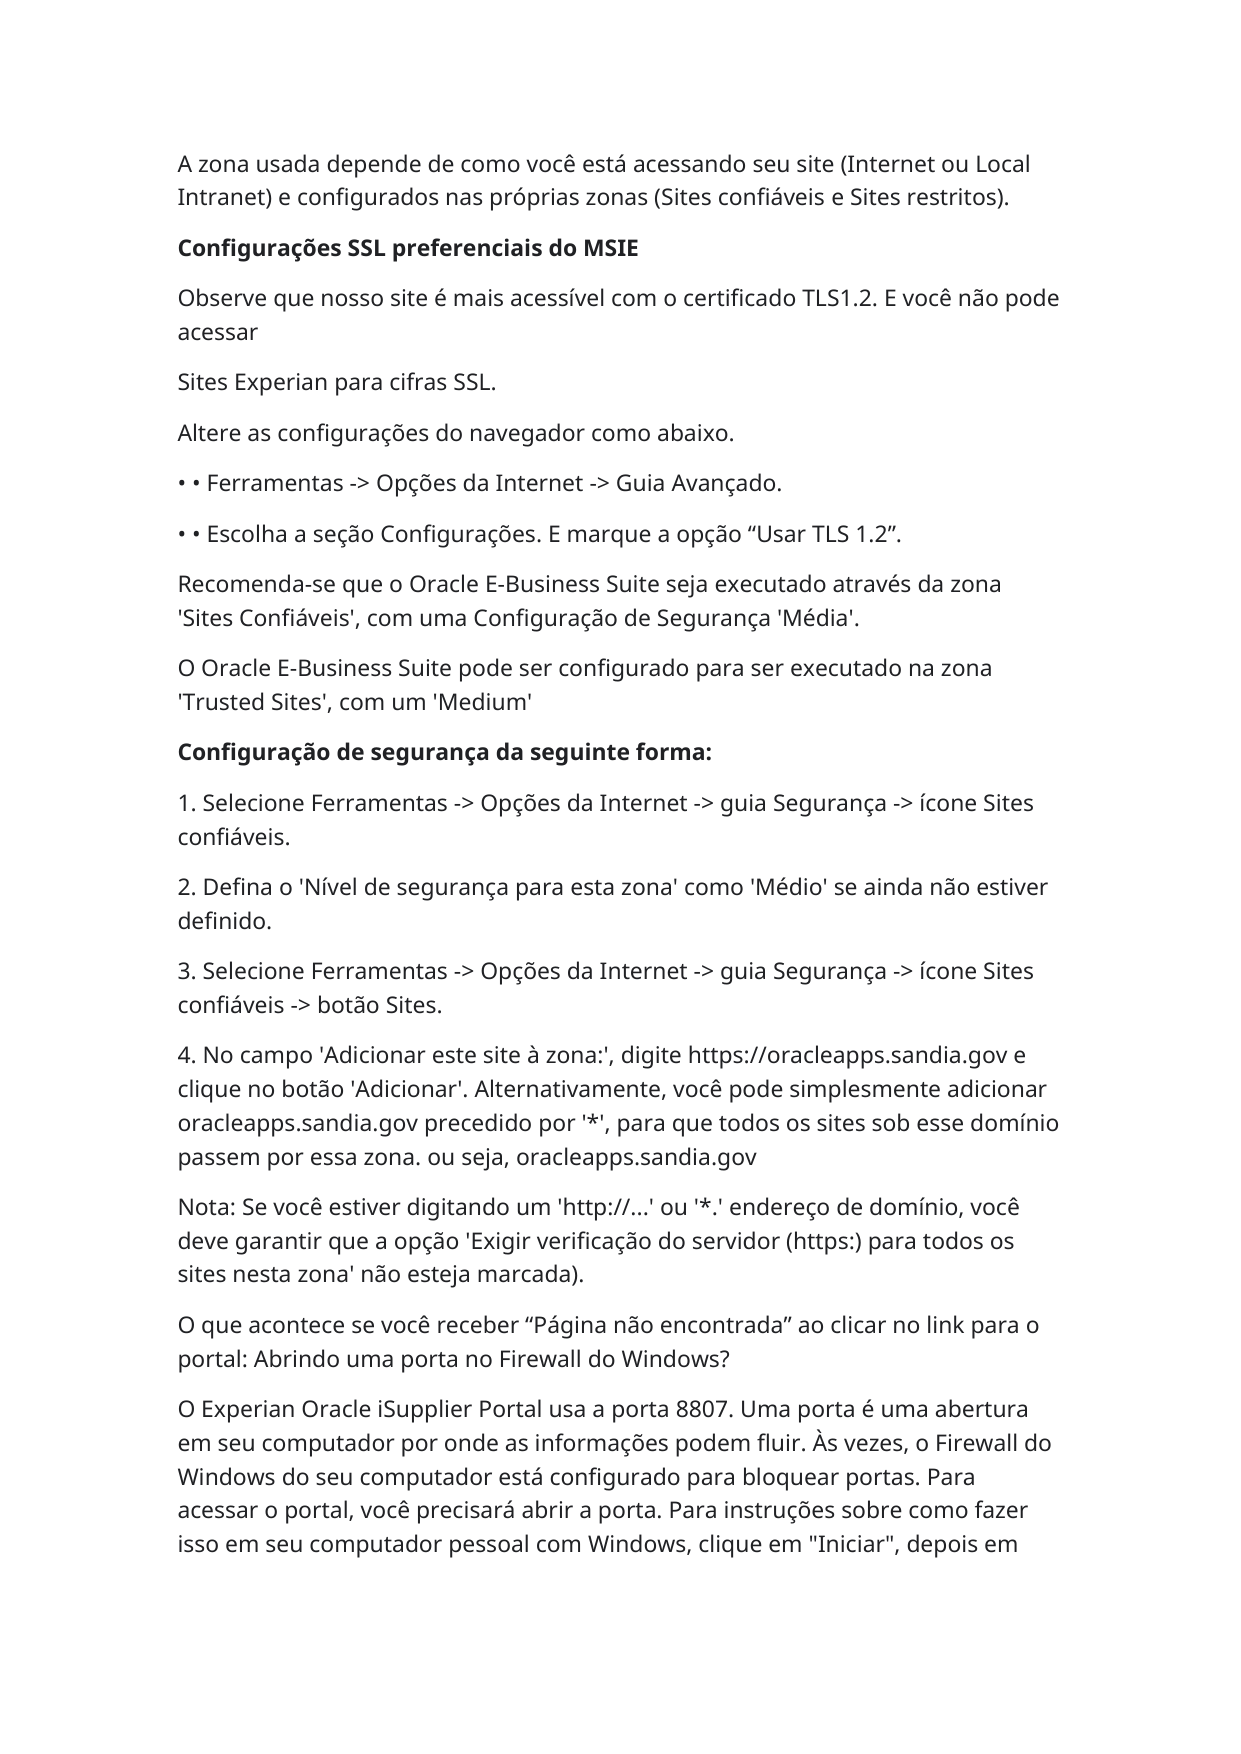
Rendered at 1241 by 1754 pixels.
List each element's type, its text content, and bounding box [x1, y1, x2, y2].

text Configuração de segurança da seguinte forma: [177, 736, 1063, 768]
text Recomenda-se que o Oracle E-Business Suite seja executado através da zona 'Sites Confiáveis', com uma Configuração de Segurança 'Média'. [177, 568, 1063, 633]
text • • Ferramentas -> Opções da Internet -> Guia Avançado. [177, 467, 1063, 498]
text Altere as configurações do navegador como abaixo. [177, 417, 1063, 448]
text A zona usada depende de como você está acessando seu site (Internet ou Local Intranet) e configurados nas próprias zonas (Sites confiáveis ​​e Sites restritos). [177, 148, 1063, 213]
text O que acontece se você receber “Página não encontrada” ao clicar no link para o portal: Abrindo uma porta no Firewall do Windows? [177, 1309, 1063, 1374]
text 3. Selecione Ferramentas -> Opções da Internet -> guia Segurança -> ícone Sites confiáveis ​​-> botão Sites. [177, 955, 1063, 1020]
text 2. Defina o 'Nível de segurança para esta zona' como 'Médio' se ainda não estiver definido. [177, 871, 1063, 936]
text • • Escolha a seção Configurações. E marque a opção “Usar TLS 1.2”. [177, 518, 1063, 549]
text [177, 1393, 1063, 1559]
text Configurações SSL preferenciais do MSIE [177, 232, 1063, 263]
text Sites Experian para cifras SSL. [177, 366, 1063, 398]
text Observe que nosso site é mais acessível com o certificado TLS1.2. E você não pode acessar [177, 282, 1063, 347]
text O Oracle E-Business Suite pode ser configurado para ser executado na zona 'Trusted Sites', com um 'Medium' [177, 652, 1063, 717]
text 4. No campo 'Adicionar este site à zona:', digite https://oracleapps.sandia.gov e clique no botão 'Adicionar'. Alternativamente, você pode simplesmente adicionar oracleapps.sandia.gov precedido por '*', para que todos os sites sob esse domínio passem por essa zona. ou seja, oracleapps.sandia.gov [177, 1039, 1063, 1172]
text 1. Selecione Ferramentas -> Opções da Internet -> guia Segurança -> ícone Sites confiáveis. [177, 787, 1063, 852]
text Nota: Se você estiver digitando um 'http://...' ou '*.' endereço de domínio, você deve garantir que a opção 'Exigir verificação do servidor (https:) para todos os sites nesta zona' não esteja marcada). [177, 1191, 1063, 1290]
